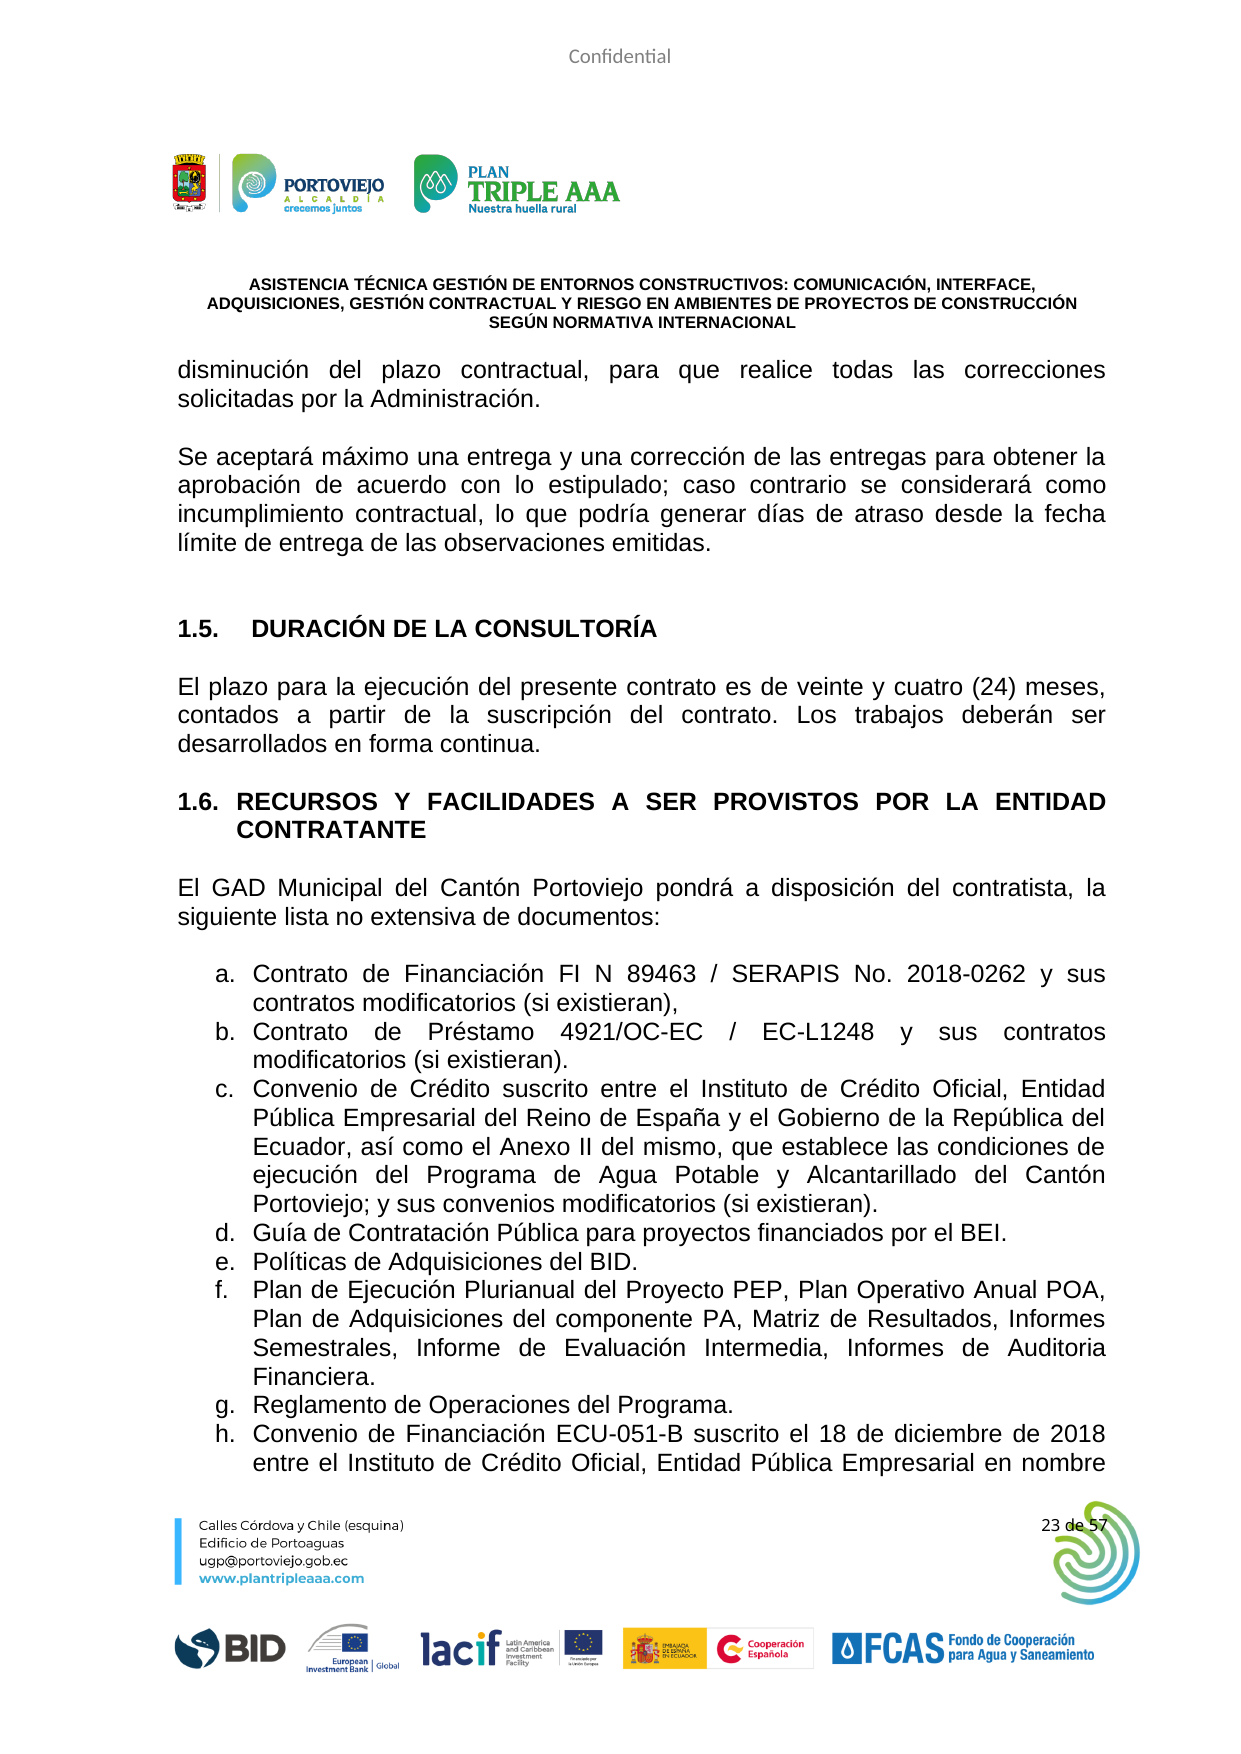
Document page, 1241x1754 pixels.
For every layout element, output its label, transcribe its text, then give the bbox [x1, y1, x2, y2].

list DURACIÓN DE LA CONSULTORÍA [177, 614, 1107, 643]
text El GAD Municipal del Cantón Portoviejo pondrá a disposición del contratista, la siguiente lista no extensiva de documentos: [177, 873, 1107, 930]
text Se aceptará máximo una entrega y una corrección de las entregas para obtener la aprobación de acuerdo con lo estipulado; caso contrario se considerará como incumplimiento contractual, lo que podría generar días de atraso desde la fecha límite de entrega de las observaciones emitidas. [177, 441, 1107, 556]
list Contrato de Préstamo 4921/OC-EC / EC-L1248 y sus contratos modificatorios (si existieran). [215, 1016, 1107, 1074]
list Convenio de Crédito suscrito entre el Instituto de Crédito Oficial, Entidad Pública Empresarial del Reino de España y el Gobierno de la República del Ecuador, así como el Anexo II del mismo, que establece las condiciones de ejecución del Programa de Agua Potable y Alcantarillado del Cantón Portoviejo; y sus convenios modificatorios (si existieran). [215, 1074, 1107, 1218]
picture [110, 1460, 1174, 1740]
list Plan de Ejecución Plurianual del Proyecto PEP, Plan Operativo Anual POA, Plan de Adquisiciones del componente PA, Matriz de Resultados, Informes Semestrales, Informe de Evaluación Intermedia, Informes de Auditoria Financiera. [215, 1275, 1107, 1390]
list Políticas de Adquisiciones del BID. [215, 1246, 1107, 1275]
list Guía de Contratación Pública para proyectos financiados por el BEI. [215, 1218, 1107, 1246]
list RECURSOS Y FACILIDADES A SER PROVISTOS POR LA ENTIDAD CONTRATANTE [177, 786, 1107, 844]
text El plazo para la ejecución del presente contrato es de veinte y cuatro (24) meses, contados a partir de la suscripción del contrato. Los trabajos deberán ser desarrollados en forma continua. [177, 671, 1107, 758]
list Reglamento de Operaciones del Programa. [215, 1390, 1107, 1419]
list Contrato de Financiación FI N 89463 / SERAPIS No. 2018-0262 y sus contratos modificatorios (si existieran), [215, 959, 1107, 1016]
picture [0, 25, 639, 317]
